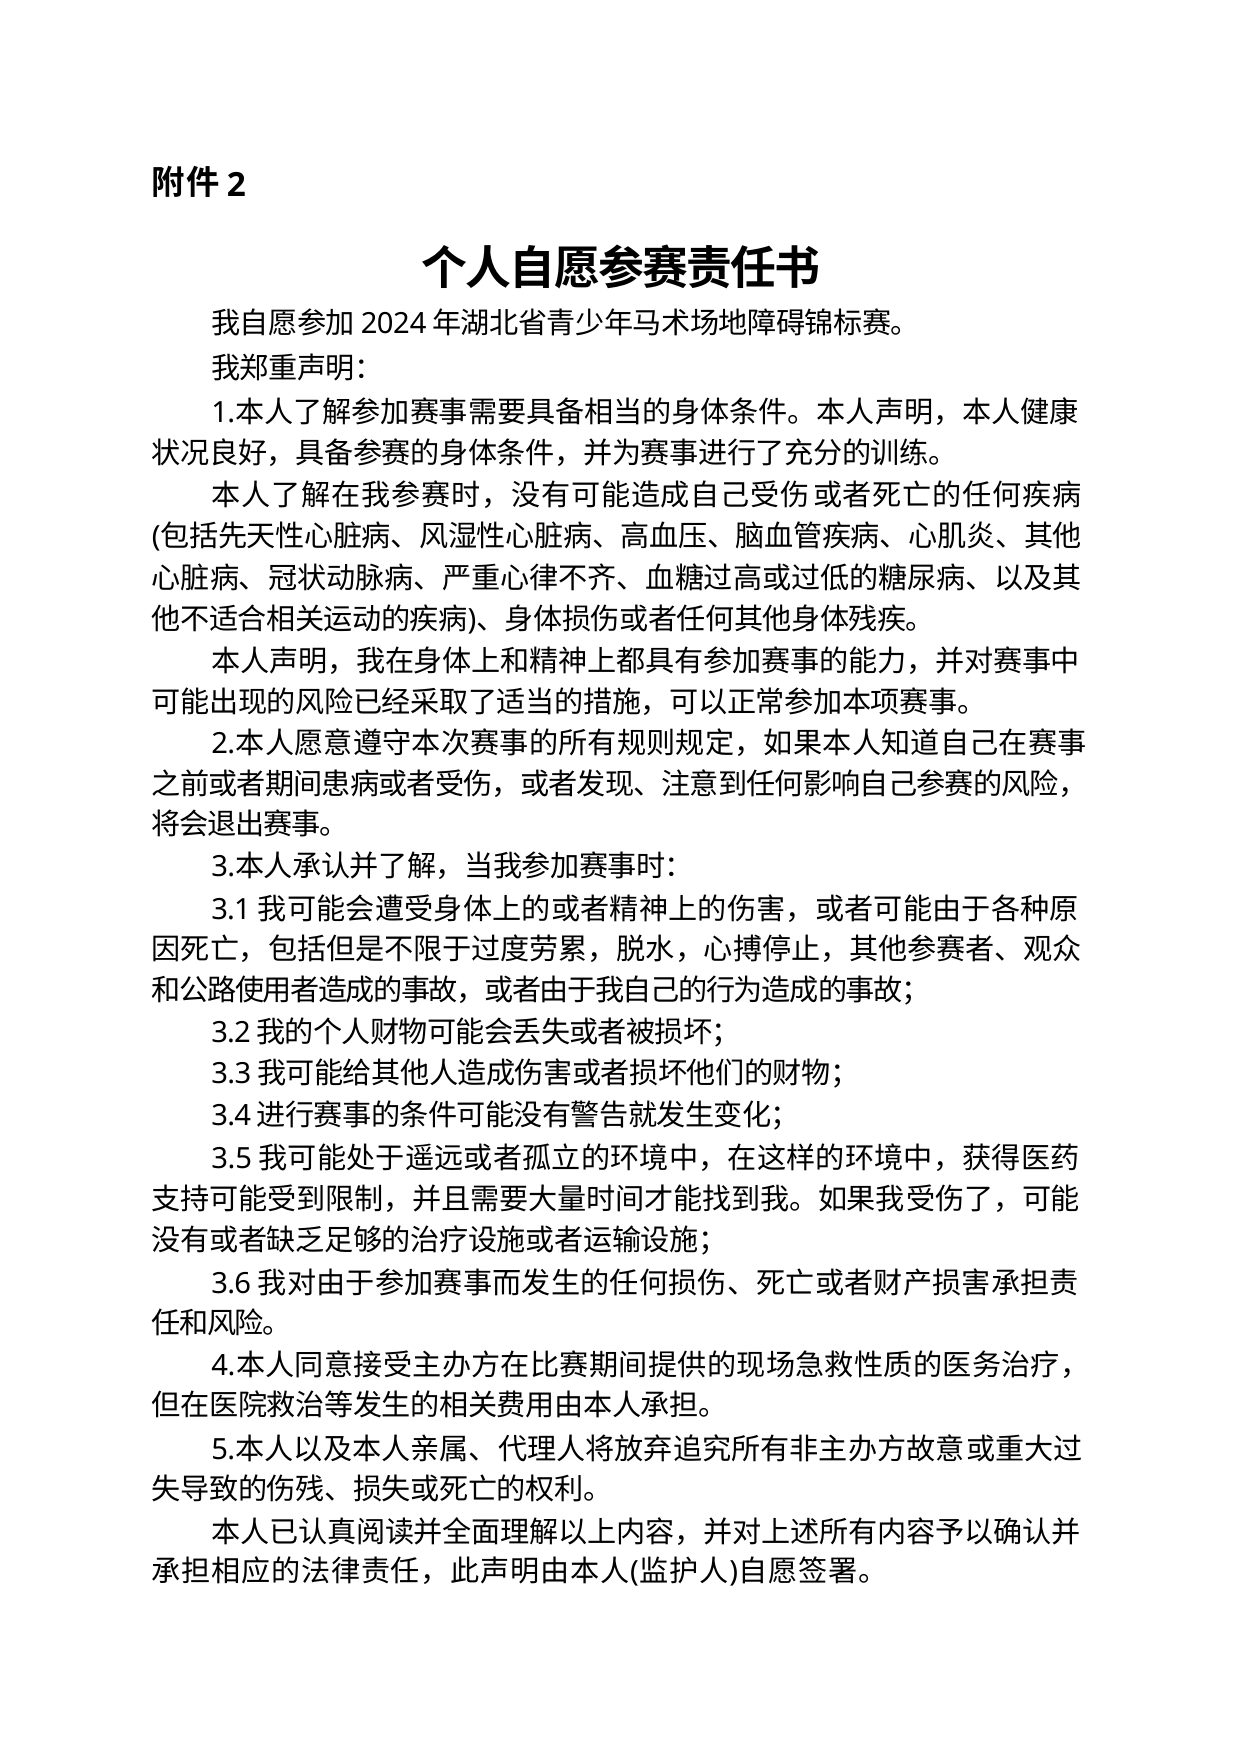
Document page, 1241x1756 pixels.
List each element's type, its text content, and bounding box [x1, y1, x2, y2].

text 1.本人了解参加赛事需要具备相当的身体条件。本人声明，本人健康状况良好，具备参赛的身体条件，并为赛事进行了充分的训练。 [152, 390, 1081, 471]
text 附件2 [152, 165, 1092, 236]
text 本人了解在我参赛时，没有可能造成自己受伤或者死亡的任何疾病(包括先天性心脏病、风湿性心脏病、高血压、脑血管疾病、心肌炎、其他心脏病、冠状动脉病、严重心律不齐、血糖过高或过低的糖尿病、以及其他不适合相关运动的疾病)、身体损伤或者任何其他身体残疾。 [152, 472, 1082, 638]
text 3.2我的个人财物可能会丢失或者被损坏； [211, 1011, 1092, 1050]
text 2.本人愿意遵守本次赛事的所有规则规定，如果本人知道自己在赛事之前或者期间患病或者受伤，或者发现、注意到任何影响自己参赛的风险，将会退出赛事。 [152, 721, 1091, 843]
text 3.3我可能给其他人造成伤害或者损坏他们的财物； [211, 1053, 1092, 1092]
text 我自愿参加2024年湖北省青少年马术场地障碍锦标赛。 [152, 301, 1081, 342]
text 3.6我对由于参加赛事而发生的任何损伤、死亡或者财产损害承担责任和风险。 [152, 1262, 1082, 1342]
text 5.本人以及本人亲属、代理人将放弃追究所有非主办方故意或重大过失导致的伤残、损失或死亡的权利。 [152, 1427, 1083, 1508]
text 4.本人同意接受主办方在比赛期间提供的现场急救性质的医务治疗，但在医院救治等发生的相关费用由本人承担。 [152, 1344, 1092, 1424]
text 个人自愿参赛责任书 [152, 237, 1092, 297]
text 3.5我可能处于遥远或者孤立的环境中，在这样的环境中，获得医药支持可能受到限制，并且需要大量时间才能找到我。如果我受伤了，可能没有或者缺乏足够的治疗设施或者运输设施； [152, 1136, 1081, 1259]
text 本人声明，我在身体上和精神上都具有参加赛事的能力，并对赛事中可能出现的风险已经采取了适当的措施，可以正常参加本项赛事。 [152, 638, 1081, 721]
text 3.1我可能会遭受身体上的或者精神上的伤害，或者可能由于各种原因死亡，包括但是不限于过度劳累，脱水，心搏停止，其他参赛者、观众和公路使用者造成的事故，或者由于我自己的行为造成的事故； [152, 887, 1082, 1009]
text 我郑重声明： [152, 346, 1081, 386]
text 3.4进行赛事的条件可能没有警告就发生变化； [211, 1094, 1092, 1133]
text 本人已认真阅读并全面理解以上内容，并对上述所有内容予以确认并承担相应的法律责任，此声明由本人(监护人)自愿签署。 [152, 1510, 1081, 1590]
text 3.本人承认并了解，当我参加赛事时： [211, 846, 1092, 884]
